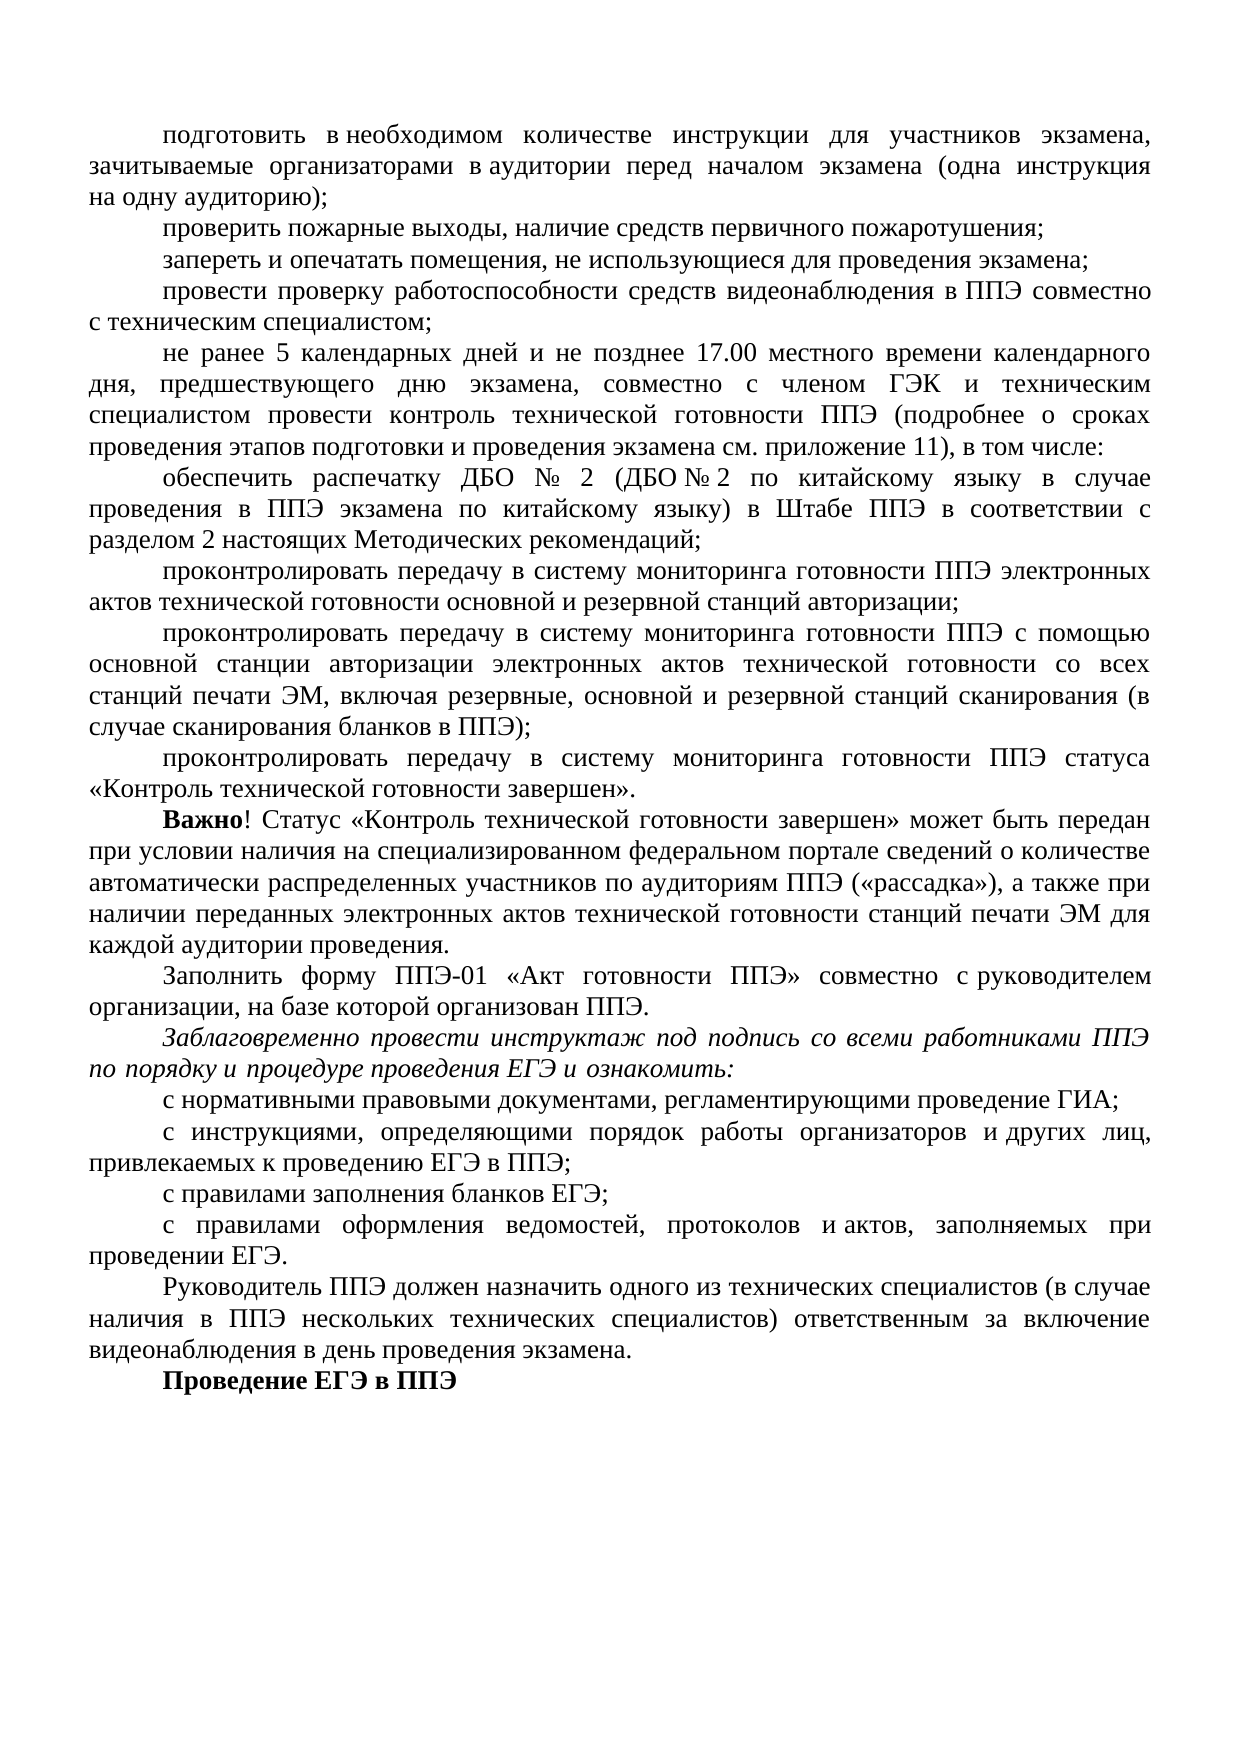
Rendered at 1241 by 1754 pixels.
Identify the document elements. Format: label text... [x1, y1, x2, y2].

text Руководитель ППЭ должен назначить одного из технических специалистов (в случае наличия в ППЭ нескольких технических специалистов) ответственным за включение видеонаблюдения в день проведения экзамена. [89, 1271, 1152, 1364]
text с правилами оформления ведомостей, протоколов и актов, заполняемых при проведении ЕГЭ. [89, 1208, 1152, 1271]
text Заблаговременно провести инструктаж под подпись со всеми работниками ППЭ по порядку и процедуре проведения ЕГЭ и ознакомить: [89, 1021, 1152, 1084]
text с инструкциями, определяющими порядок работы организаторов и других лиц, привлекаемых к проведению ЕГЭ в ППЭ; [89, 1115, 1152, 1177]
text проконтролировать передачу в систему мониторинга готовности ППЭ с помощью основной станции авторизации электронных актов технической готовности со всех станций печати ЭМ, включая резервные, основной и резервной станций сканирования (в случае сканирования бланков в ППЭ); [89, 616, 1152, 741]
text обеспечить распечатку ДБО № 2 (ДБО № 2 по китайскому языку в случае проведения в ППЭ экзамена по китайскому языку) в Штабе ППЭ в соответствии с разделом 2 настоящих Методических рекомендаций; [89, 461, 1152, 554]
text Проведение ЕГЭ в ППЭ [89, 1364, 1152, 1395]
text не ранее 5 календарных дней и не позднее 17.00 местного времени календарного дня, предшествующего дню экзамена, совместно с членом ГЭК и техническим специалистом провести контроль технической готовности ППЭ (подробнее о сроках проведения этапов подготовки и проведения экзамена см. приложение 11), в том числе: [89, 336, 1152, 461]
text проконтролировать передачу в систему мониторинга готовности ППЭ статуса «Контроль технической готовности завершен». [89, 741, 1152, 803]
text провести проверку работоспособности средств видеонаблюдения в ППЭ совместно с техническим специалистом; [89, 274, 1152, 336]
text запереть и опечатать помещения, не использующиеся для проведения экзамена; [89, 243, 1152, 274]
text Важно! Статус «Контроль технической готовности завершен» может быть передан при условии наличия на специализированном федеральном портале сведений о количестве автоматически распределенных участников по аудиториям ППЭ («рассадка»), а также при наличии переданных электронных актов технической готовности станций печати ЭМ для каждой аудитории проведения. [89, 803, 1152, 959]
text с правилами заполнения бланков ЕГЭ; [89, 1177, 1152, 1208]
text проконтролировать передачу в систему мониторинга готовности ППЭ электронных актов технической готовности основной и резервной станций авторизации; [89, 554, 1152, 616]
text проверить пожарные выходы, наличие средств первичного пожаротушения; [89, 212, 1152, 243]
text Заполнить форму ППЭ-01 «Акт готовности ППЭ» совместно с руководителем организации, на базе которой организован ППЭ. [89, 959, 1152, 1021]
text подготовить в необходимом количестве инструкции для участников экзамена, зачитываемые организаторами в аудитории перед началом экзамена (одна инструкция на одну аудиторию); [89, 118, 1152, 212]
text с нормативными правовыми документами, регламентирующими проведение ГИА; [89, 1084, 1152, 1115]
